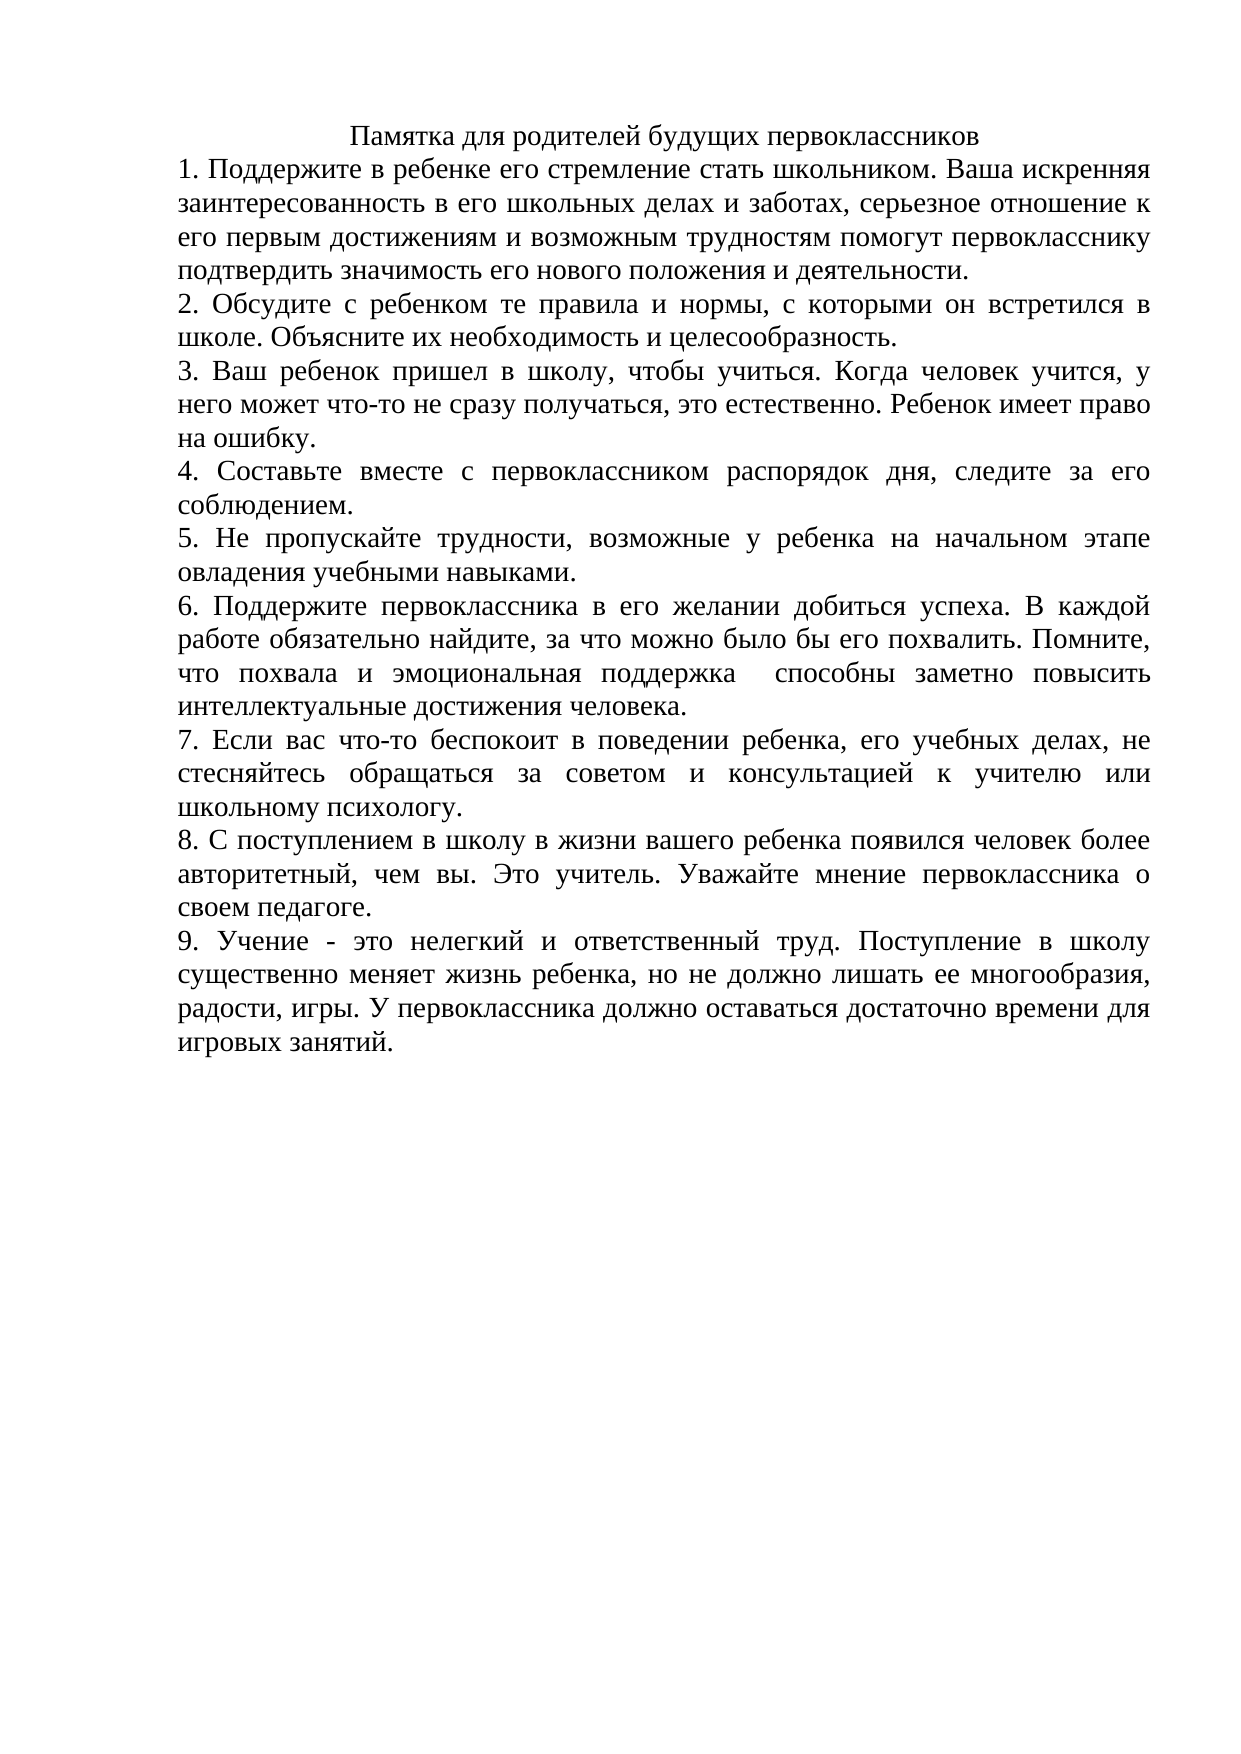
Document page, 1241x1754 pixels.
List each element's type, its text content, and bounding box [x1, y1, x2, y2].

text 8. С поступлением в школу в жизни вашего ребенка появился человек более авторитетный, чем вы. Это учитель. Уважайте мнение первоклассника о своем педагоге. [177, 822, 1152, 923]
text Памятка для родителей будущих первоклассников [177, 118, 1152, 152]
text 7. Если вас что-то беспокоит в поведении ребенка, его учебных делах, не стесняйтесь обращаться за советом и консультацией к учителю или школьному психологу. [177, 722, 1152, 822]
text 2. Обсудите с ребенком те правила и нормы, с которыми он встретился в школе. Объясните их необходимость и целесообразность. [177, 286, 1152, 353]
text 6. Поддержите первоклассника в его желании добиться успеха. В каждой работе обязательно найдите, за что можно было бы его похвалить. Помните, что похвала и эмоциональная поддержка способны заметно повысить интеллектуальные достижения человека. [177, 588, 1152, 722]
text 1. Поддержите в ребенке его стремление стать школьником. Ваша искренняя заинтересованность в его школьных делах и заботах, серьезное отношение к его первым достижениям и возможным трудностям помогут первокласснику подтвердить значимость его нового положения и деятельности. [177, 152, 1152, 286]
text 9. Учение - это нелегкий и ответственный труд. Поступление в школу существенно меняет жизнь ребенка, но не должно лишать ее многообразия, радости, игры. У первоклассника должно оставаться достаточно времени для игровых занятий. [177, 923, 1152, 1057]
text 3. Ваш ребенок пришел в школу, чтобы учиться. Когда человек учится, у него может что-то не сразу получаться, это естественно. Ребенок имеет право на ошибку. [177, 353, 1152, 453]
text 4. Составьте вместе с первоклассником распорядок дня, следите за его соблюдением. [177, 453, 1152, 521]
text 5. Не пропускайте трудности, возможные у ребенка на начальном этапе овладения учебными навыками. [177, 521, 1152, 588]
